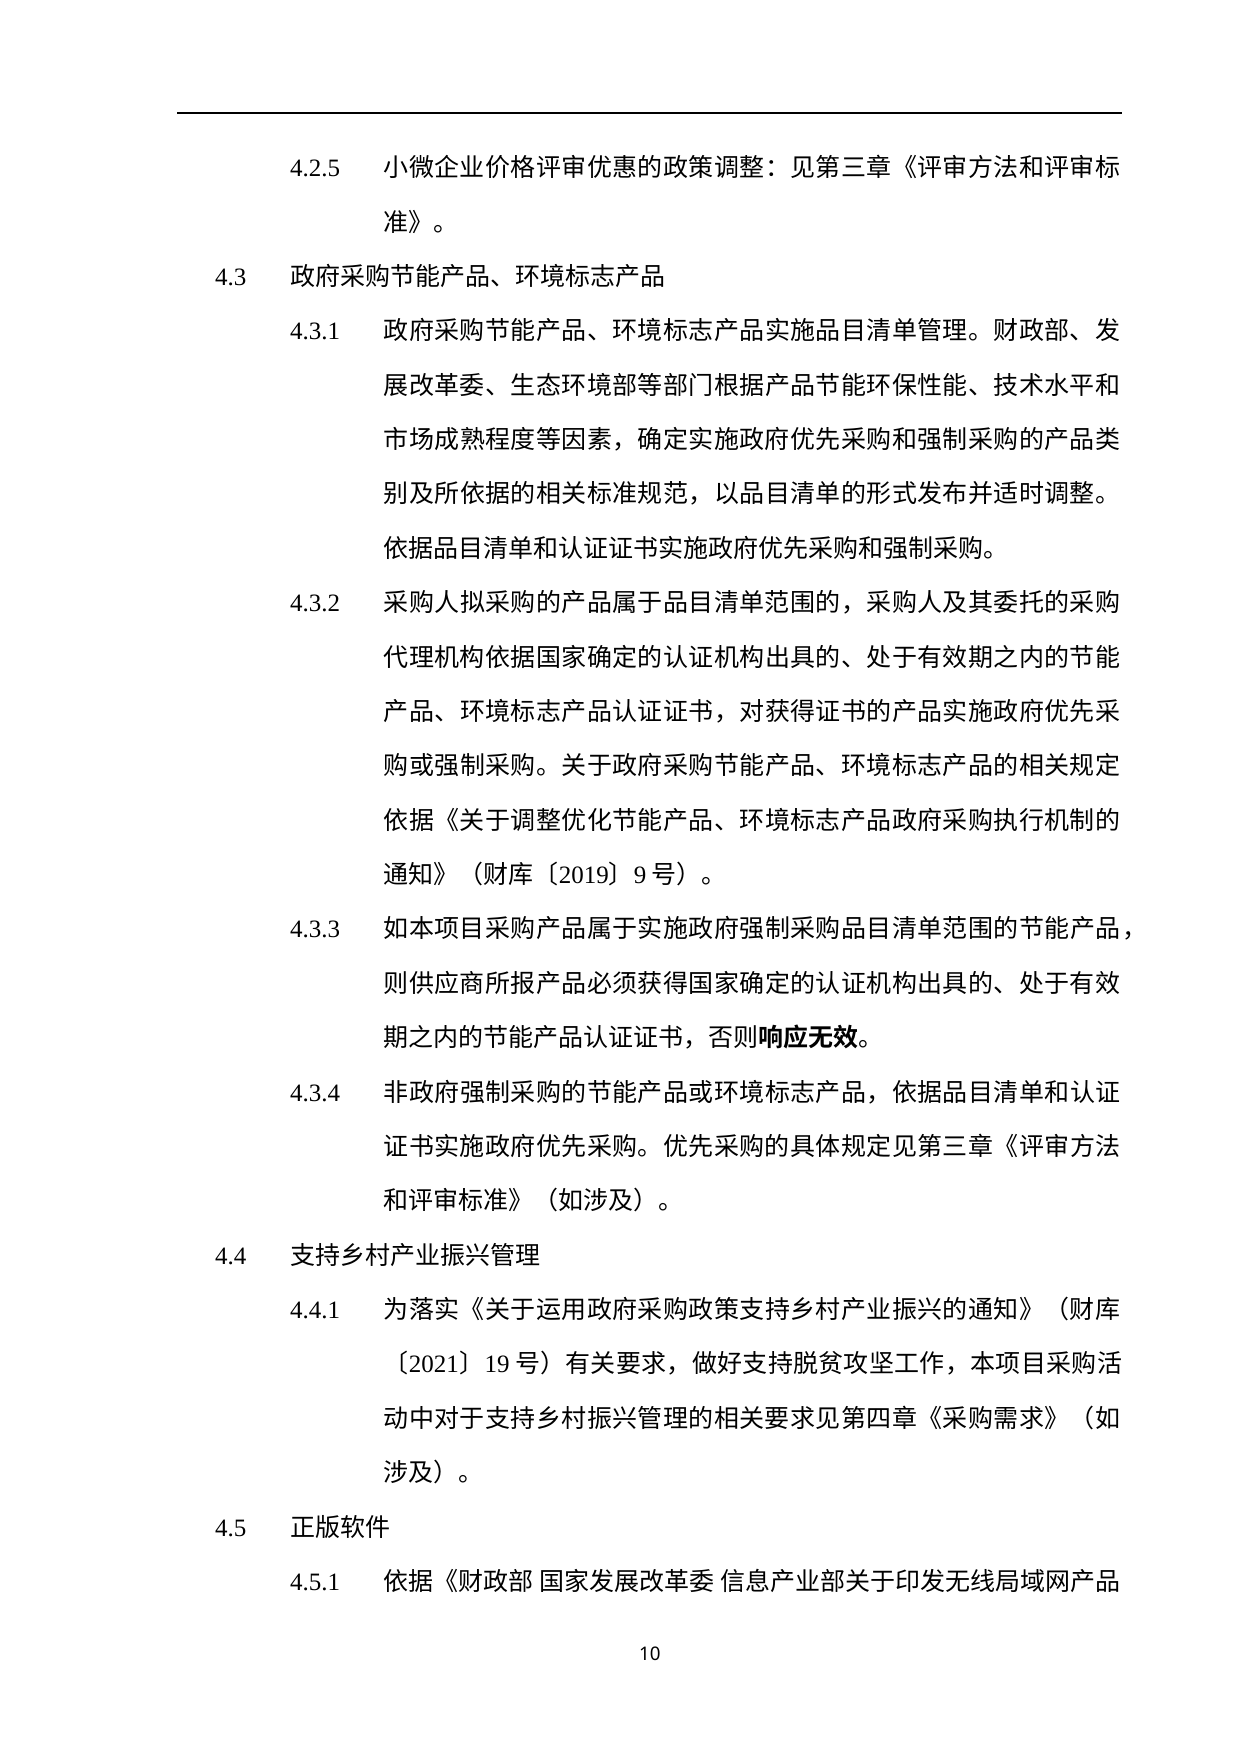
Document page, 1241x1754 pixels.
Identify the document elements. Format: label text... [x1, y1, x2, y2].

list 如本项目采购产品属于实施政府强制采购品目清单范围的节能产品，则供应商所报产品必须获得国家确定的认证机构出具的、处于有效期之内的节能产品认证证书，否则响应无效。 [290, 909, 1122, 1054]
list 支持乡村产业振兴管理 [215, 1235, 1122, 1271]
list 小微企业价格评审优惠的政策调整：见第三章《评审方法和评审标准》。 [290, 148, 1122, 238]
list 采购人拟采购的产品属于品目清单范围的，采购人及其委托的采购代理机构依据国家确定的认证机构出具的、处于有效期之内的节能产品、环境标志产品认证证书，对获得证书的产品实施政府优先采购或强制采购。关于政府采购节能产品、环境标志产品的相关规定依据《关于调整优化节能产品、环境标志产品政府采购执行机制的通知》（财库〔2019〕9号）。 [290, 583, 1122, 891]
list 政府采购节能产品、环境标志产品 [215, 256, 1122, 293]
list 正版软件 [215, 1507, 1122, 1543]
list 非政府强制采购的节能产品或环境标志产品，依据品目清单和认证证书实施政府优先采购。优先采购的具体规定见第三章《评审方法和评审标准》（如涉及）。 [290, 1072, 1122, 1217]
list 政府采购节能产品、环境标志产品实施品目清单管理。财政部、发展改革委、生态环境部等部门根据产品节能环保性能、技术水平和市场成熟程度等因素，确定实施政府优先采购和强制采购的产品类别及所依据的相关标准规范，以品目清单的形式发布并适时调整。依据品目清单和认证证书实施政府优先采购和强制采购。 [290, 311, 1122, 564]
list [290, 1561, 1122, 1598]
list 为落实《关于运用政府采购政策支持乡村产业振兴的通知》（财库〔2021〕19号）有关要求，做好支持脱贫攻坚工作，本项目采购活动中对于支持乡村振兴管理的相关要求见第四章《采购需求》（如涉及）。 [290, 1289, 1122, 1489]
